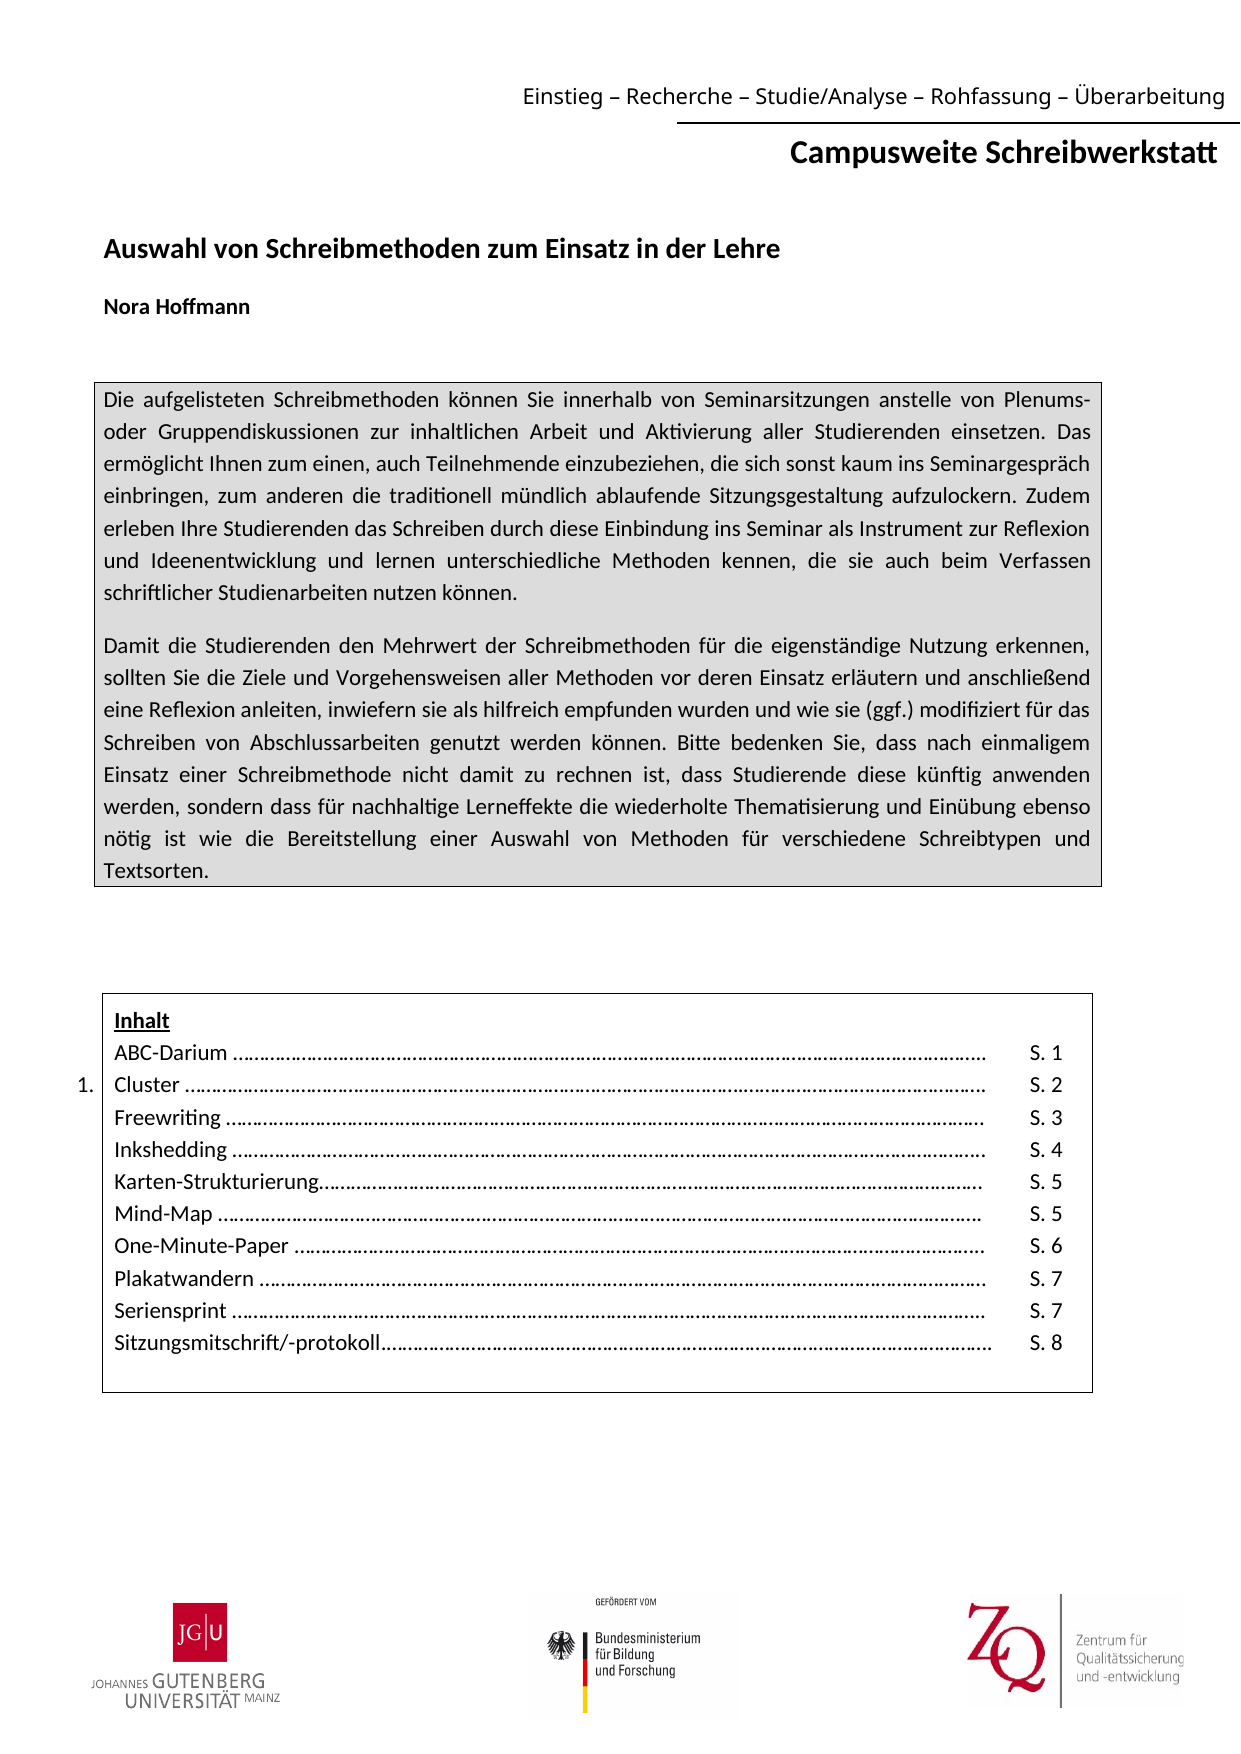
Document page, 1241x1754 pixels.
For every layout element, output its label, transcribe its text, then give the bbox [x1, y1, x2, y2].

picture [967, 1594, 1184, 1708]
picture [527, 1591, 740, 1721]
text Auswahl von Schreibmethoden zum Einsatz in der Lehre [103, 231, 1092, 266]
text Nora Hoffmann [103, 292, 1092, 320]
text Die aufgelisteten Schreibmethoden können Sie innerhalb von Seminarsitzungen anstelle von Plenums- oder Gruppendiskussionen zur inhaltlichen Arbeit und Aktivierung aller Studierenden einsetzen. Das ermöglicht Ihnen zum einen, auch Teilnehmende einzubeziehen, die sich sonst kaum ins Seminargespräch einbringen, zum anderen die traditionell mündlich ablaufende Sitzungsgestaltung aufzulockern. Zudem erleben Ihre Studierenden das Schreiben durch diese Einbindung ins Seminar als Instrument zur Reflexion und Ideenentwicklung und lernen unterschiedliche Methoden kennen, die sie auch beim Verfassen schriftlicher Studienarbeiten nutzen können. [95, 383, 1101, 606]
table_header Inhalt ABC-Darium …………………………………………………………………………………………………………………………….. Cluster …………………………………………………………………………………………….………………………………………. Freewriting ……………………………………………………………………………………………………………………………… Inkshedding …………………………………………………………………………………………………………………………….. Karten-Strukturierung……………………………………………………………………………………………………………… Mind-Map ………………………………………………………………………………………………………………………………. One-Minute-Paper ………………………………………………………………………………………………………………….. Plakatwandern ………………………………………………………………………………………………………………………… Seriensprint …………………………………………………………………………………………………………………………….. Sitzungsmitschrift/-protokoll.……………………………………………………………………………………………………. [103, 994, 1018, 1392]
picture [53, 1544, 336, 1752]
text Damit die Studierenden den Mehrwert der Schreibmethoden für die eigenständige Nutzung erkennen, sollten Sie die Ziele und Vorgehensweisen aller Methoden vor deren Einsatz erläutern und anschließend eine Reflexion anleiten, inwiefern sie als hilfreich empfunden wurden und wie sie (ggf.) modifiziert für das Schreiben von Abschlussarbeiten genutzt werden können. Bitte bedenken Sie, dass nach einmaligem Einsatz einer Schreibmethode nicht damit zu rechnen ist, dass Studierende diese künftig anwenden werden, sondern dass für nachhaltige Lerneffekte die wiederholte Thematisierung und Einübung ebenso nötig ist wie die Bereitstellung einer Auswahl von Methoden für verschiedene Schreibtypen und Textsorten. [95, 628, 1101, 886]
table_header S. 1 S. 2 S. 3 S. 4 S. 5 S. 5 S. 6 S. 7 S. 7 S. 8 [1018, 994, 1092, 1392]
